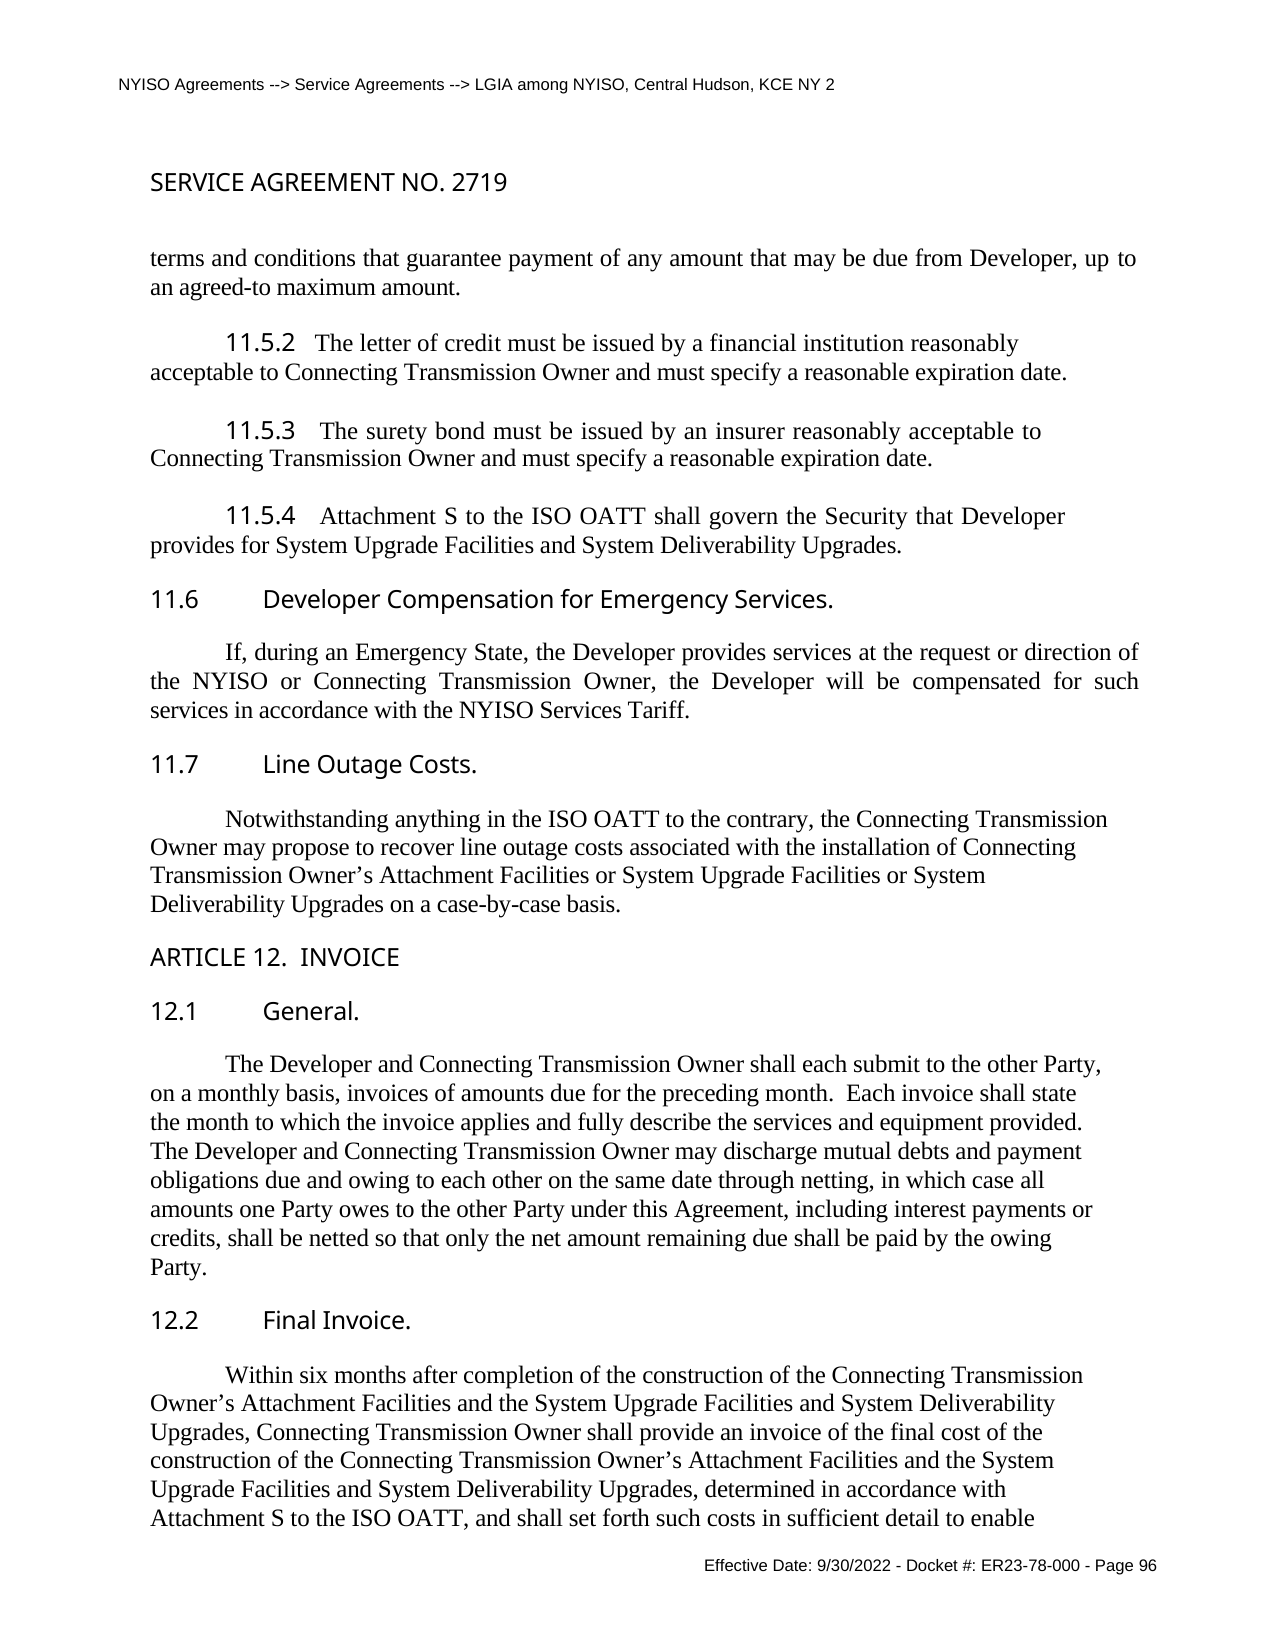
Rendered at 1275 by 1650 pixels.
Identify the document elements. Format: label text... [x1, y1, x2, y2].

text 12.2 Final Invoice. [150, 1307, 1275, 1335]
text 12.1 General. [150, 998, 1275, 1027]
text ARTICLE 12. INVOICE [150, 944, 1275, 972]
text Notwithstanding anything in the ISO OATT to the contrary, the Connecting Transmission Owner may propose to recover line outage costs associated with the installation of Connecting Transmission Owner’s Attachment Facilities or System Upgrade Facilities or System Deliverability Upgrades on a case-by-case basis. [150, 804, 1145, 918]
text SERVICE AGREEMENT NO. 2719 [150, 168, 1275, 197]
text The Developer and Connecting Transmission Owner shall each submit to the other Party, on a monthly basis, invoices of amounts due for the preceding month. Each invoice shall state the month to which the invoice applies and fully describe the services and equipment provided. The Developer and Connecting Transmission Owner may discharge mutual debts and payment obligations due and owing to each other on the same date through netting, in which case all amounts one Party owes to the other Party under this Agreement, including interest payments or credits, shall be netted so that only the net amount remaining due shall be paid by the owing Party. [150, 1050, 1139, 1281]
text 11.6 Developer Compensation for Emergency Services. [150, 585, 1275, 614]
text 11.5.3 The surety bond must be issued by an insurer reasonably acceptable to Connecting Transmission Owner and must specify a reasonable expiration date. [150, 418, 1043, 472]
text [150, 1361, 1141, 1532]
text If, during an Emergency State, the Developer provides services at the request or direction of the NYISO or Connecting Transmission Owner, the Developer will be compensated for such services in accordance with the NYISO Services Tariff. [150, 637, 1140, 724]
text 11.7 Line Outage Costs. [150, 750, 1275, 779]
text 11.5.2 The letter of credit must be issued by a financial institution reasonably [225, 329, 1275, 357]
text terms and conditions that guarantee payment of any amount that may be due from Developer, up to an agreed-to maximum amount. [150, 243, 1136, 301]
text acceptable to Connecting Transmission Owner and must specify a reasonable expiration date. [150, 358, 1275, 387]
text 11.5.4 Attachment S to the ISO OATT shall govern the Security that Developer provides for System Upgrade Facilities and System Deliverability Upgrades. [150, 501, 1067, 560]
